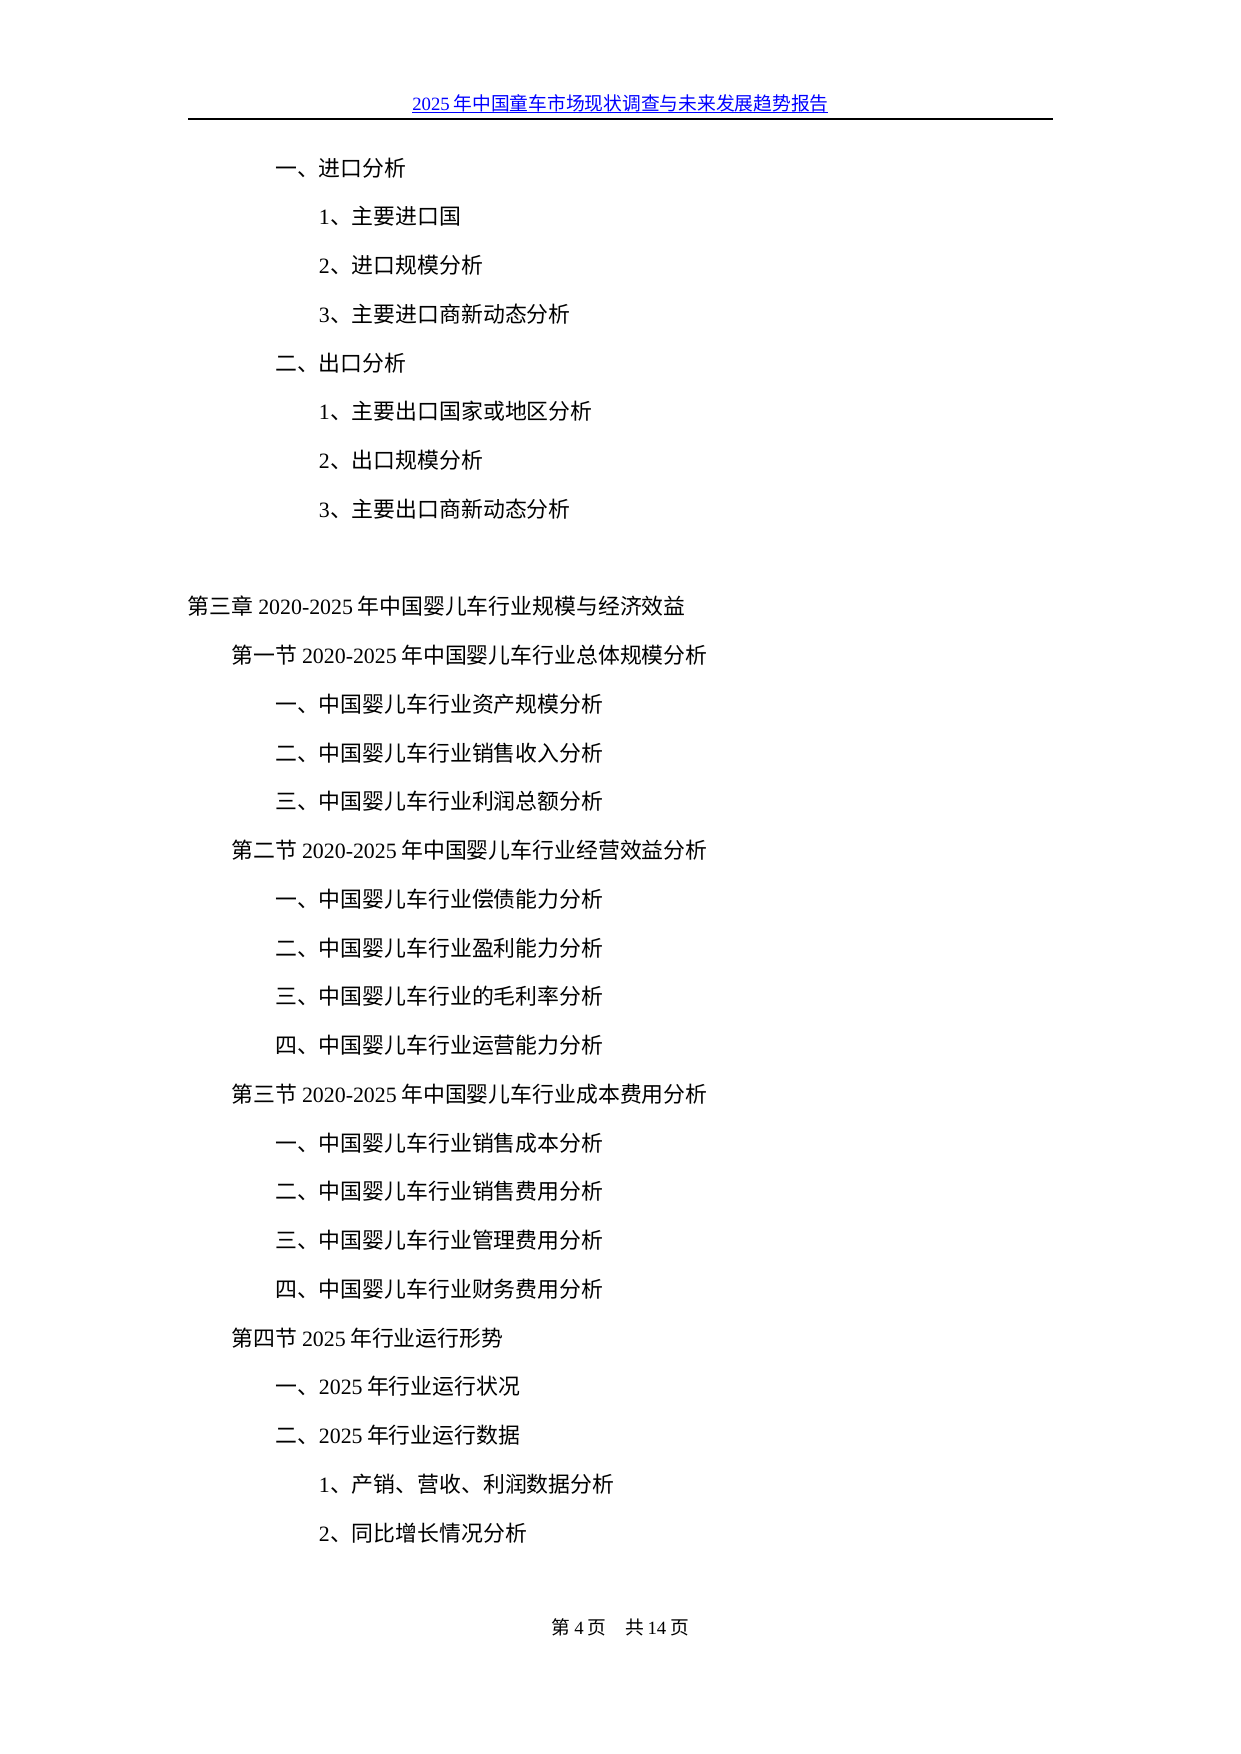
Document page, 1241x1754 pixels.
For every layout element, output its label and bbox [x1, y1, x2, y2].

text [187, 150, 1053, 1548]
